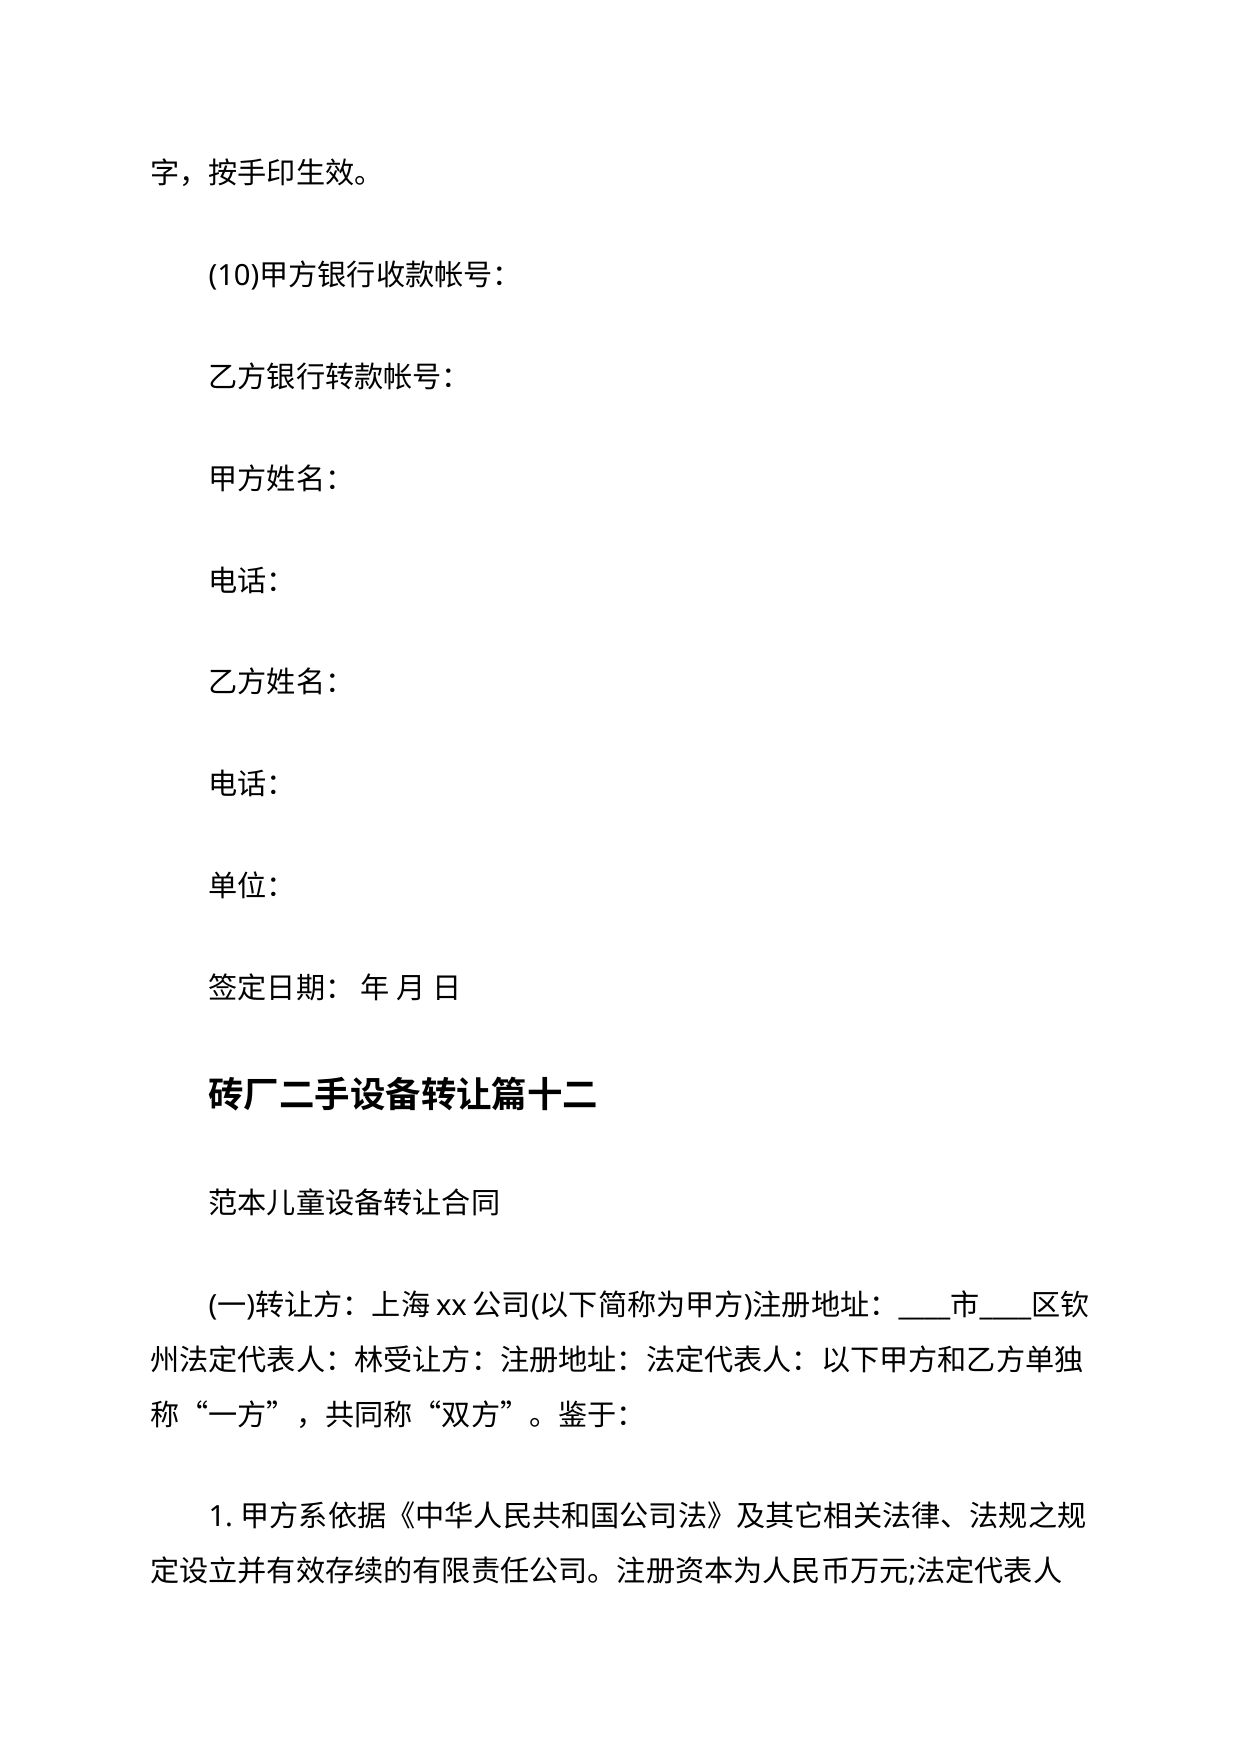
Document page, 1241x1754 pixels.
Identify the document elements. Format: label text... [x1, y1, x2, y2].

text 甲方姓名： [150, 456, 1090, 498]
text 范本儿童设备转让合同 [150, 1179, 1090, 1222]
text (一)转让方：上海xx公司(以下简称为甲方)注册地址：____市____区钦州法定代表人：林受让方：注册地址：法定代表人：以下甲方和乙方单独称“一方”，共同称“双方”。鉴于： [150, 1281, 1090, 1433]
text 电话： [150, 557, 1090, 599]
text (10)甲方银行收款帐号： [150, 252, 1090, 294]
text 砖厂二手设备转让篇十二 [150, 1066, 1090, 1117]
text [150, 150, 1090, 192]
text 电话： [150, 761, 1090, 803]
text 单位： [150, 863, 1090, 905]
text 乙方姓名： [150, 659, 1090, 701]
text 签定日期： 年 月 日 [150, 964, 1090, 1007]
text 乙方银行转款帐号： [150, 354, 1090, 396]
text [150, 1493, 1090, 1590]
